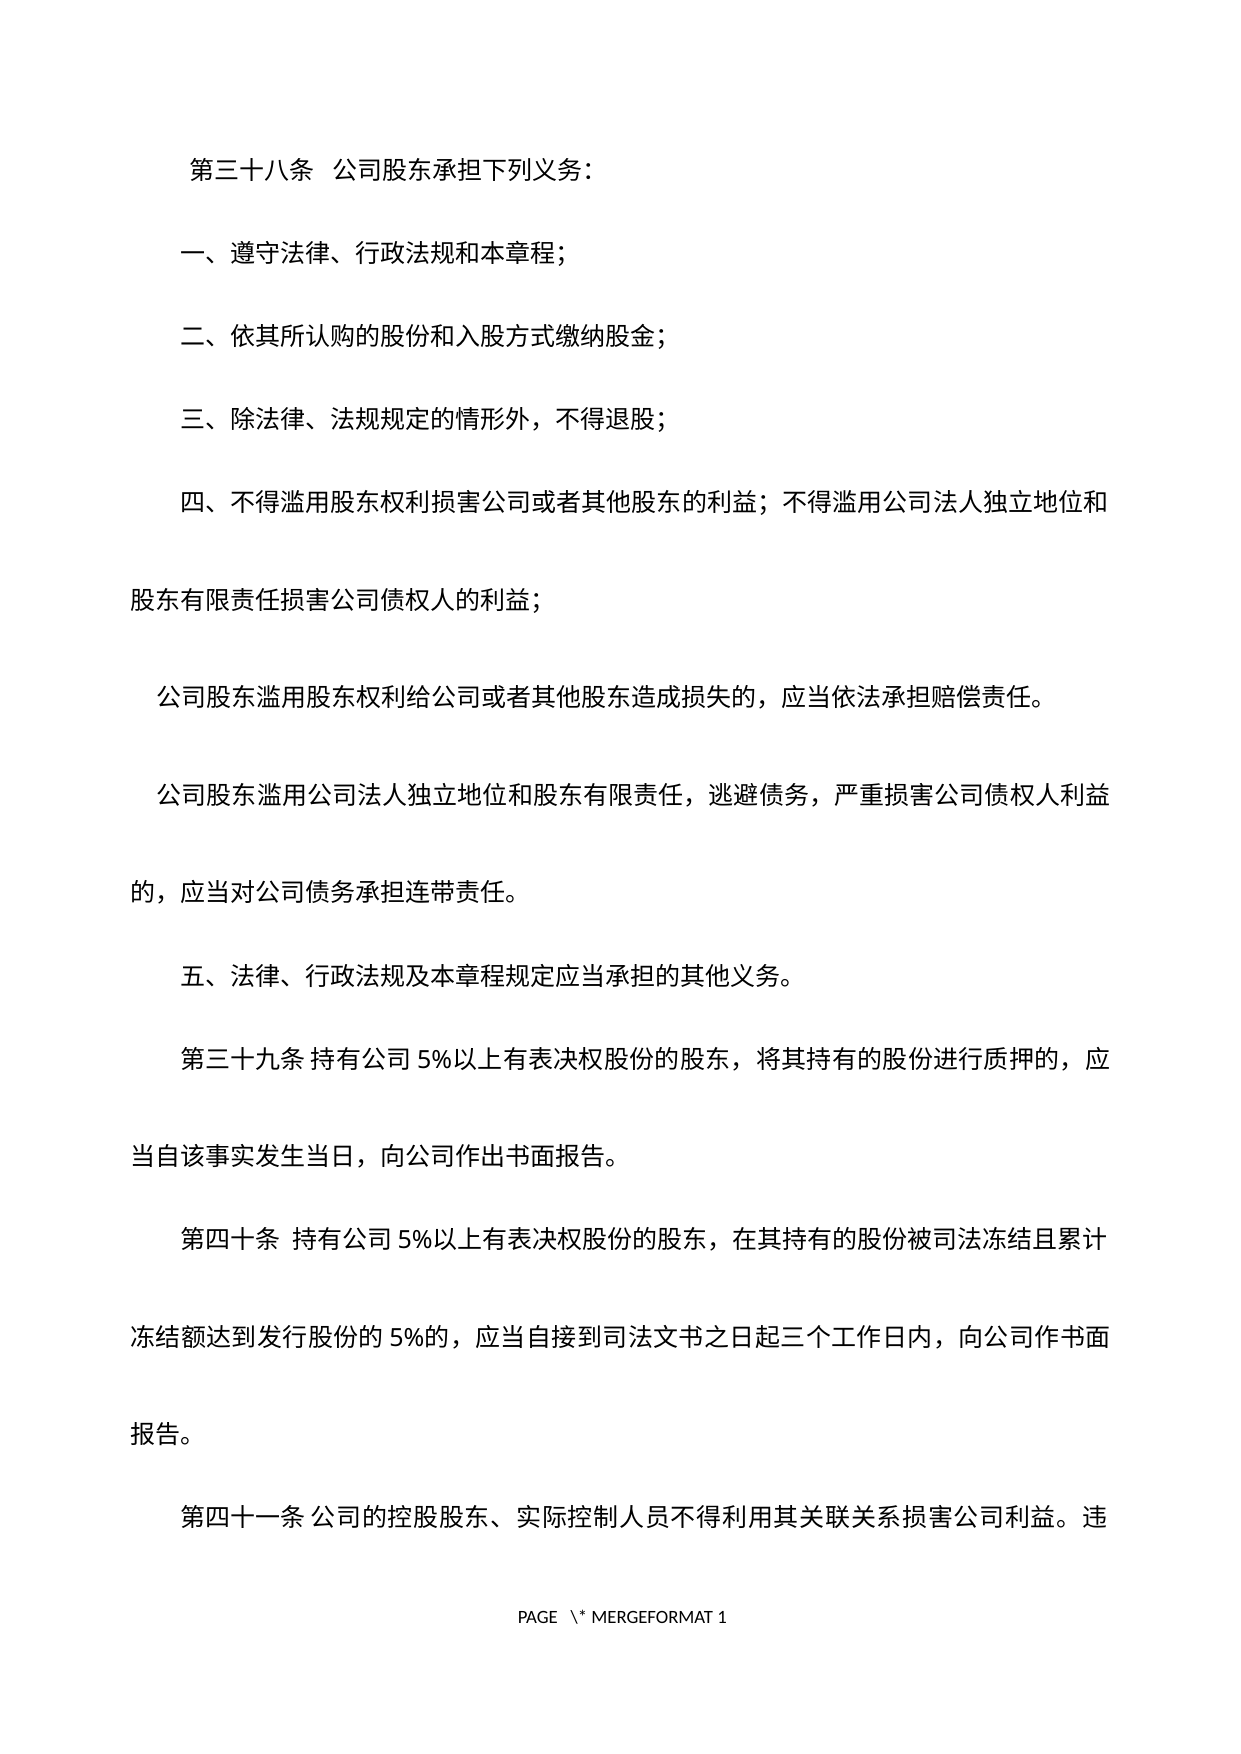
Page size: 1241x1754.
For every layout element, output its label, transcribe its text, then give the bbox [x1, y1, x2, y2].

text 一、遵守法律、行政法规和本章程； [130, 219, 1110, 284]
list 持有公司5%以上有表决权股份的股东，将其持有的股份进行质押的，应当自该事实发生当日，向公司作出书面报告。 [130, 1025, 1110, 1187]
list 持有公司5%以上有表决权股份的股东，在其持有的股份被司法冻结且累计冻结额达到发行股份的5%的，应当自接到司法文书之日起三个工作日内，向公司作书面报告。 [130, 1205, 1110, 1465]
list 公司股东承担下列义务： [130, 136, 1110, 201]
text 五、法律、行政法规及本章程规定应当承担的其他义务。 [130, 942, 1110, 1007]
text 四、不得滥用股东权利损害公司或者其他股东的利益；不得滥用公司法人独立地位和股东有限责任损害公司债权人的利益； 公司股东滥用股东权利给公司或者其他股东造成损失的，应当依法承担赔偿责任。 公司股东滥用公司法人独立地位和股东有限责任，逃避债务，严重损害公司债权人利益的，应当对公司债务承担连带责任。 [130, 468, 1110, 923]
text 三、除法律、法规规定的情形外，不得退股； [130, 385, 1110, 450]
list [130, 1483, 1110, 1548]
text 二、依其所认购的股份和入股方式缴纳股金； [130, 302, 1110, 367]
